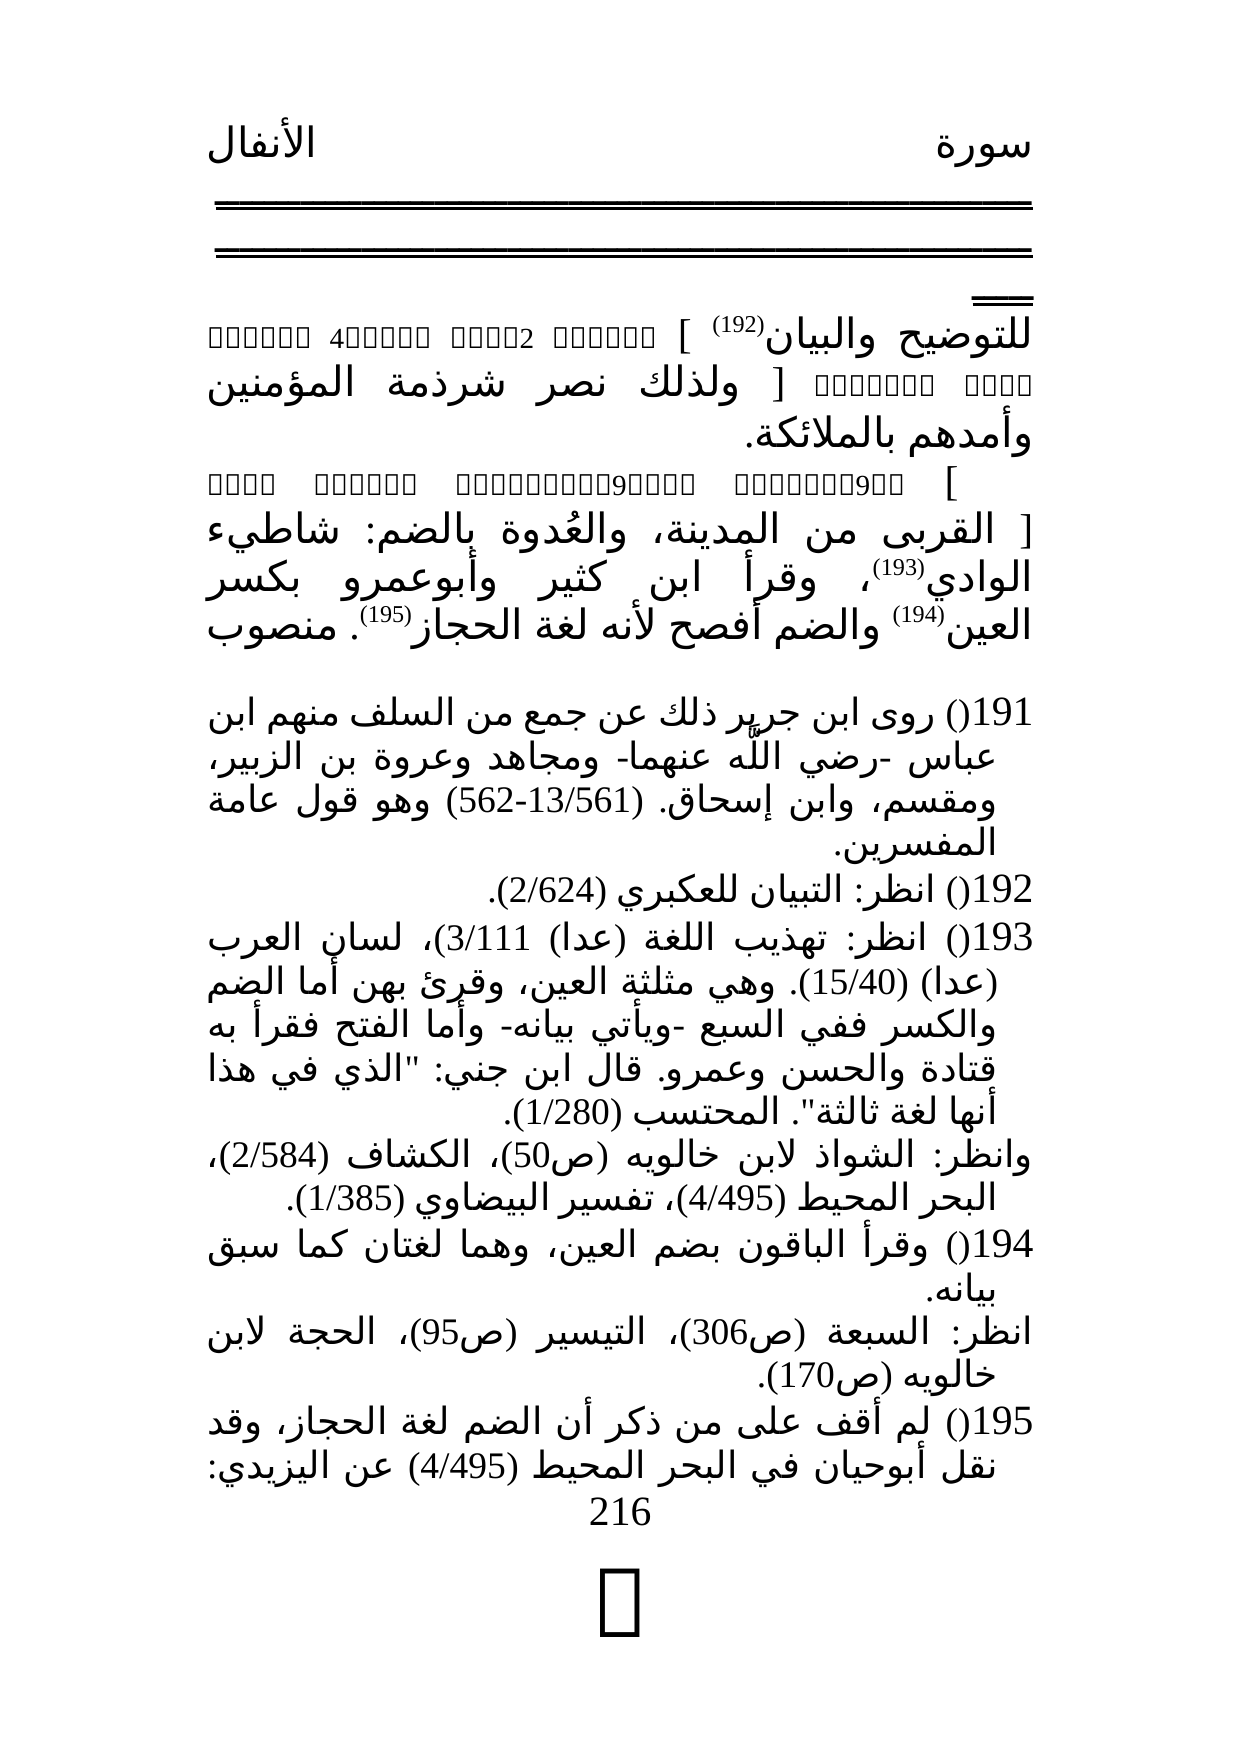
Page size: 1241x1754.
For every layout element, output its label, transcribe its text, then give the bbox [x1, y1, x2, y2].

text ]     [حذف جزاؤه لدلالة ما تقدمه عليه، [أي]() فاعلموا أن خمس ما غنمتم لكذا() ]     [ من الآيات والإمداد بالملائكة()، أو ما أنزلناه عليه ]   [ يوم بدر في أمر الغنيمة، وجعلنا أمر الغنيمة مفوضاً إليه(). وسُمِّي به لأنه فرق فيه بين الحق والباطل() ]     [ بدل منه للتوضيح والبيان() ]       [ ولذلك نصر شرذمة المؤمنين وأمدهم بالملائكة. [207, 310, 1033, 456]
text ]     [ القربى من المدينة، والعُدوة بالضم: شاطيء الوادي()، وقرأ ابن كثير وأبوعمرو بكسر العين() والضم أفصح لأنه لغة الحجاز(). منصوب باذكر، أو بدل ثان ليوم الفرقان(). [207, 456, 1033, 648]
